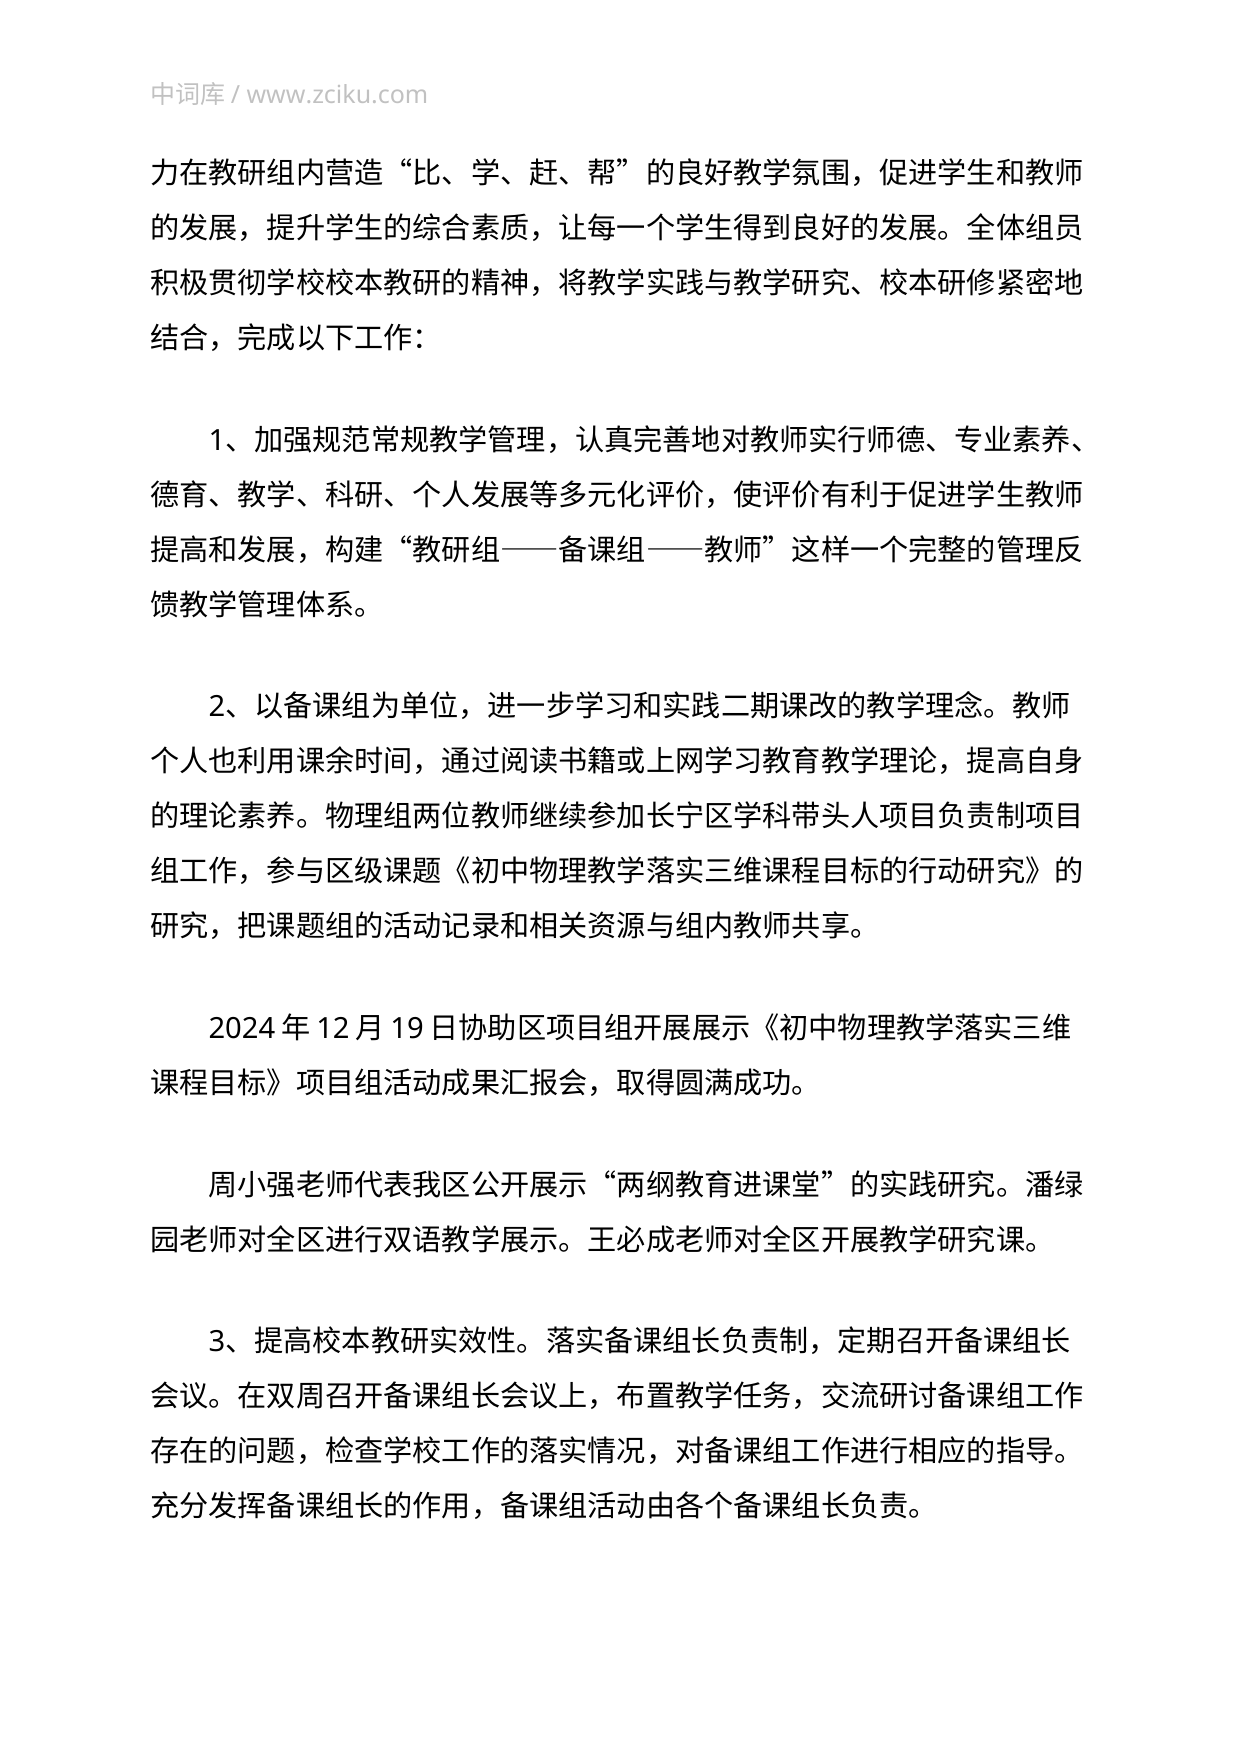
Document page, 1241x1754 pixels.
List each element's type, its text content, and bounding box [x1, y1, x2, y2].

text 2024年12月19日协助区项目组开展展示《初中物理教学落实三维课程目标》项目组活动成果汇报会，取得圆满成功。 [150, 1004, 1090, 1102]
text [150, 150, 1090, 357]
text 2、以备课组为单位，进一步学习和实践二期课改的教学理念。教师个人也利用课余时间，通过阅读书籍或上网学习教育教学理论，提高自身的理论素养。物理组两位教师继续参加长宁区学科带头人项目负责制项目组工作，参与区级课题《初中物理教学落实三维课程目标的行动研究》的研究，把课题组的活动记录和相关资源与组内教师共享。 [150, 683, 1090, 945]
text 1、加强规范常规教学管理，认真完善地对教师实行师德、专业素养、德育、教学、科研、个人发展等多元化评价，使评价有利于促进学生教师提高和发展，构建“教研组——备课组——教师”这样一个完整的管理反馈教学管理体系。 [150, 416, 1090, 623]
text 3、提高校本教研实效性。落实备课组长负责制，定期召开备课组长会议。在双周召开备课组长会议上，布置教学任务，交流研讨备课组工作存在的问题，检查学校工作的落实情况，对备课组工作进行相应的指导。充分发挥备课组长的作用，备课组活动由各个备课组长负责。 [150, 1318, 1090, 1525]
text 周小强老师代表我区公开展示“两纲教育进课堂”的实践研究。潘绿园老师对全区进行双语教学展示。王必成老师对全区开展教学研究课。 [150, 1161, 1090, 1258]
